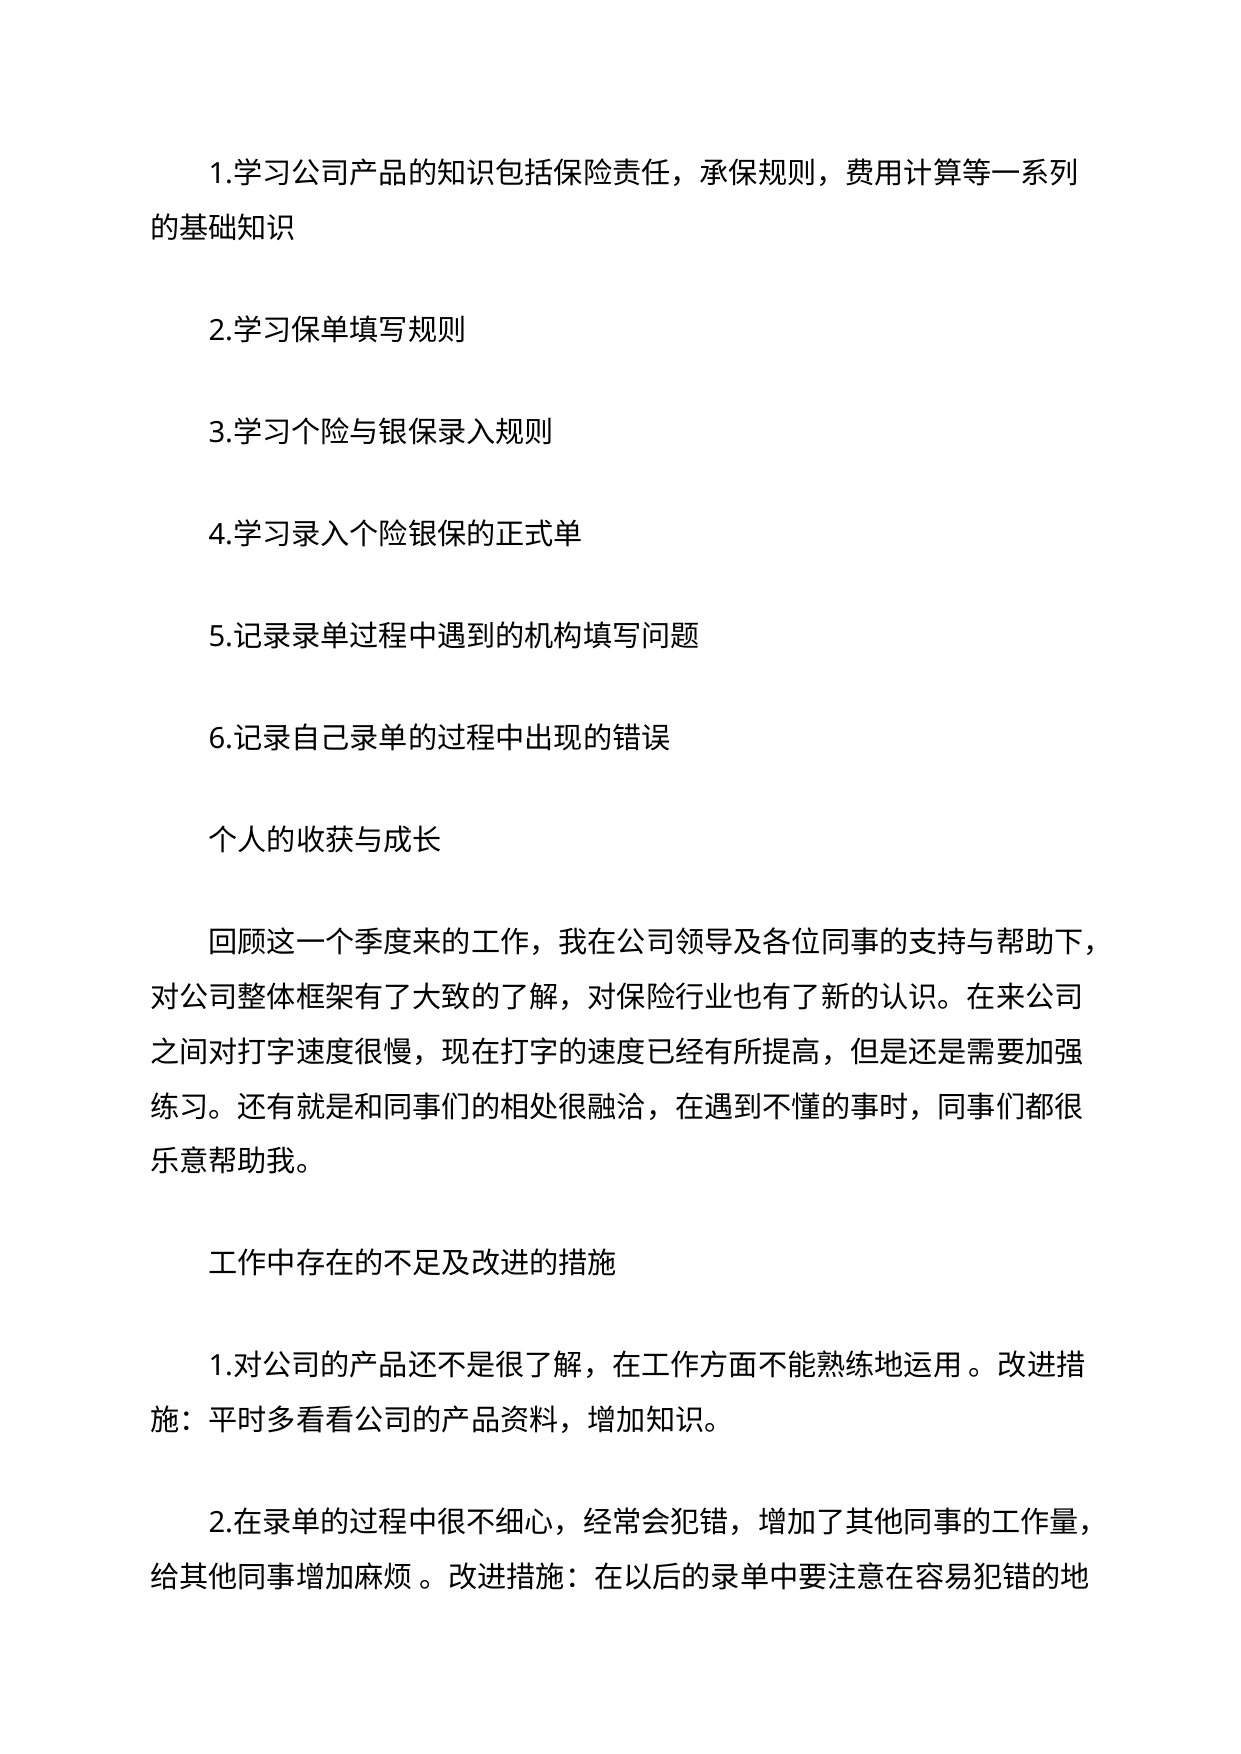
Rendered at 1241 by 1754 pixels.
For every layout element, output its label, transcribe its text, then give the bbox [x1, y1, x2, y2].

text 个人的收获与成长 [150, 817, 1090, 859]
text 1.对公司的产品还不是很了解，在工作方面不能熟练地运用 。改进措施：平时多看看公司的产品资料，增加知识。 [150, 1342, 1090, 1439]
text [150, 1498, 1090, 1596]
text 回顾这一个季度来的工作，我在公司领导及各位同事的支持与帮助下，对公司整体框架有了大致的了解，对保险行业也有了新的认识。在来公司之间对打字速度很慢，现在打字的速度已经有所提高，但是还是需要加强练习。还有就是和同事们的相处很融洽，在遇到不懂的事时，同事们都很乐意帮助我。 [150, 918, 1090, 1180]
text 5.记录录单过程中遇到的机构填写问题 [150, 613, 1090, 655]
text 3.学习个险与银保录入规则 [150, 409, 1090, 451]
text 工作中存在的不足及改进的措施 [150, 1240, 1090, 1282]
text 1.学习公司产品的知识包括保险责任，承保规则，费用计算等一系列的基础知识 [150, 150, 1090, 247]
text 6.记录自己录单的过程中出现的错误 [150, 715, 1090, 757]
text 4.学习录入个险银保的正式单 [150, 511, 1090, 553]
text 2.学习保单填写规则 [150, 307, 1090, 349]
